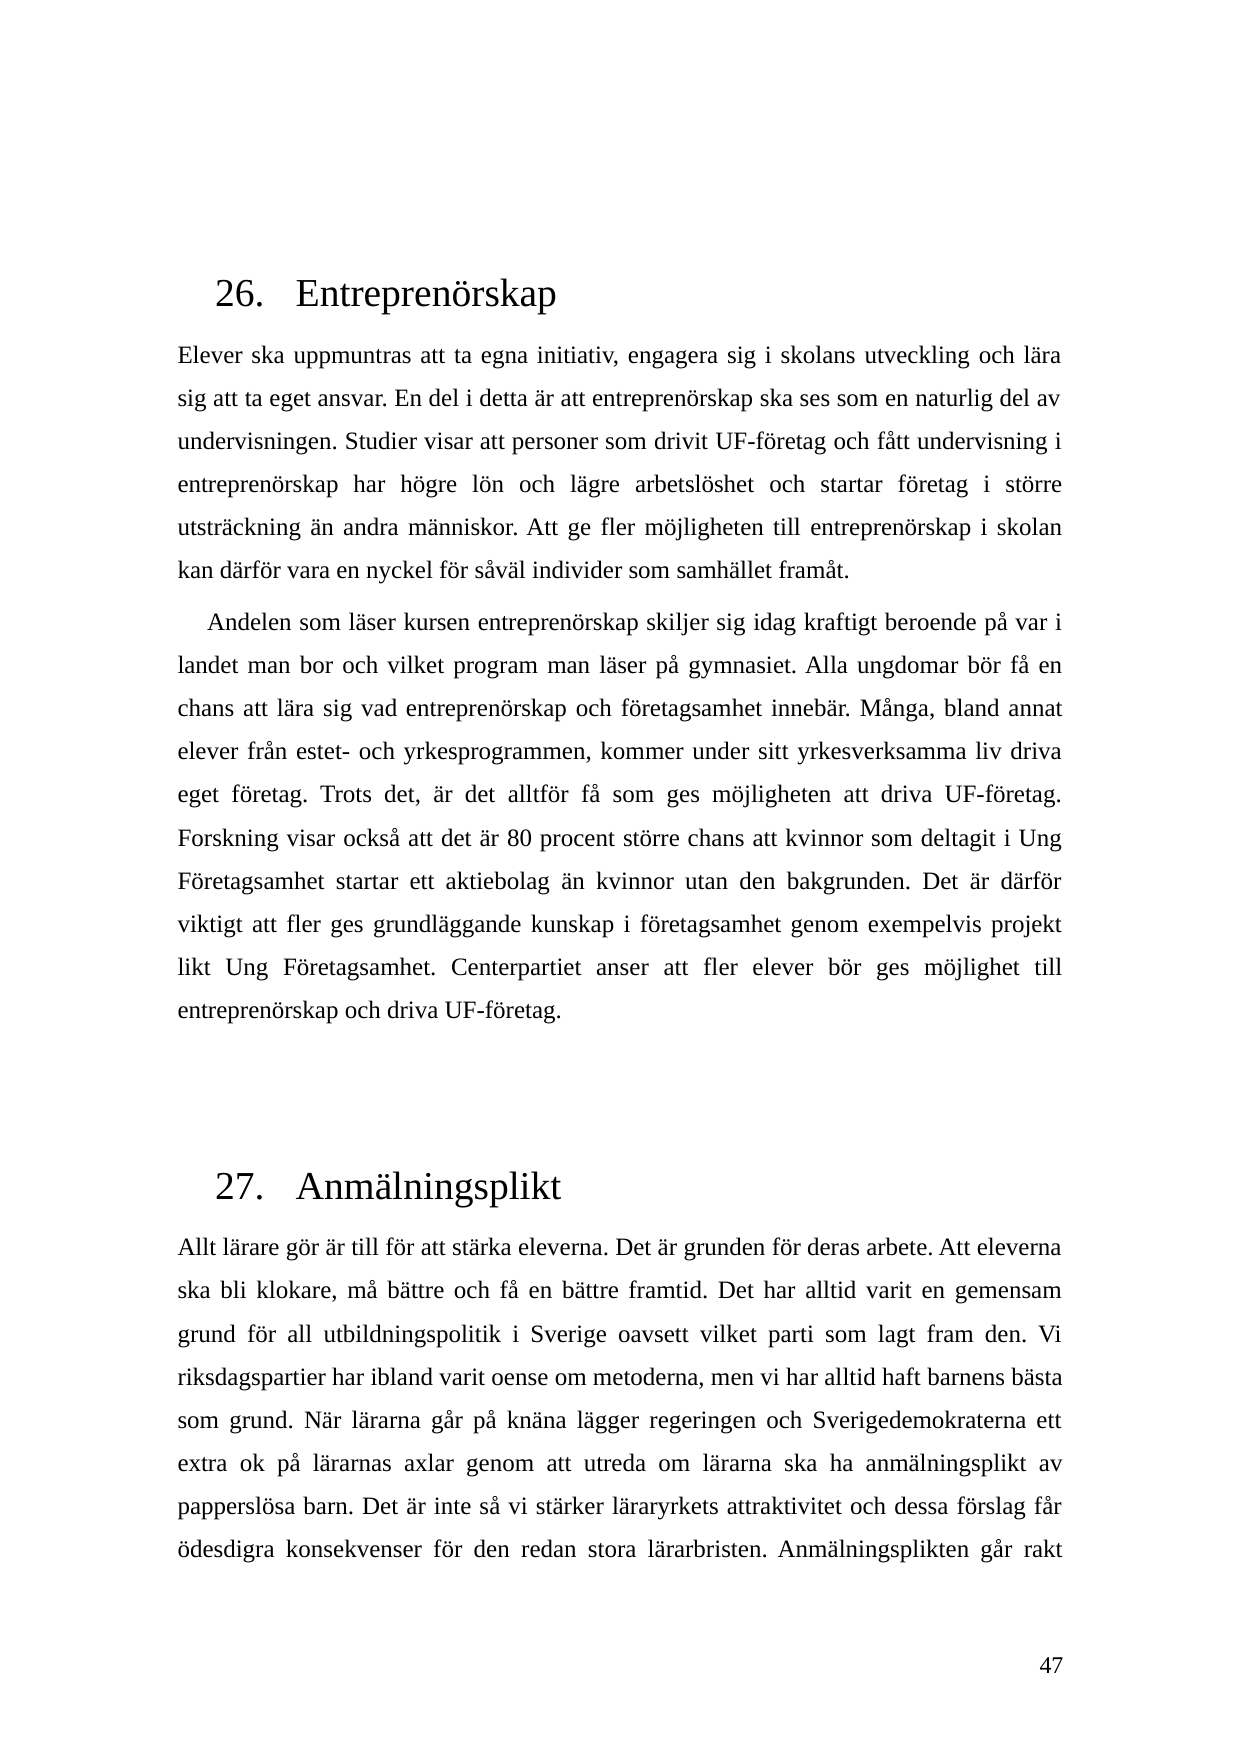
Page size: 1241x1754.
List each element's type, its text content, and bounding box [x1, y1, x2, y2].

text Elever ska uppmuntras att ta egna initiativ, engagera sig i skolans utveckling och lära sig att ta eget ansvar. En del i detta är att entreprenörskap ska ses som en naturlig del av undervisningen. Studier visar att personer som drivit UF-företag och fått undervisning i entreprenörskap har högre lön och lägre arbetslöshet och startar företag i större utsträckning än andra människor. Att ge fler möjligheten till entreprenörskap i skolan kan därför vara en nyckel för såväl individer som samhället framåt. [177, 340, 1063, 584]
text Andelen som läser kursen entreprenörskap skiljer sig idag kraftigt beroende på var i landet man bor och vilket program man läser på gymnasiet. Alla ungdomar bör få en chans att lära sig vad entreprenörskap och företagsamhet innebär. Många, bland annat elever från estet- och yrkesprogrammen, kommer under sitt yrkesverksamma liv driva eget företag. Trots det, är det alltför få som ges möjligheten att driva UF-företag. Forskning visar också att det är 80 procent större chans att kvinnor som deltagit i Ung Företagsamhet startar ett aktiebolag än kvinnor utan den bakgrunden. Det är därför viktigt att fler ges grundläggande kunskap i företagsamhet genom exempelvis projekt likt Ung Företagsamhet. Centerpartiet anser att fler elever bör ges möjlighet till entreprenörskap och driva UF-företag. [177, 607, 1063, 1024]
subtitle Anmälningsplikt [215, 1167, 1063, 1207]
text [177, 1232, 1063, 1563]
subtitle Entreprenörskap [215, 274, 1063, 315]
